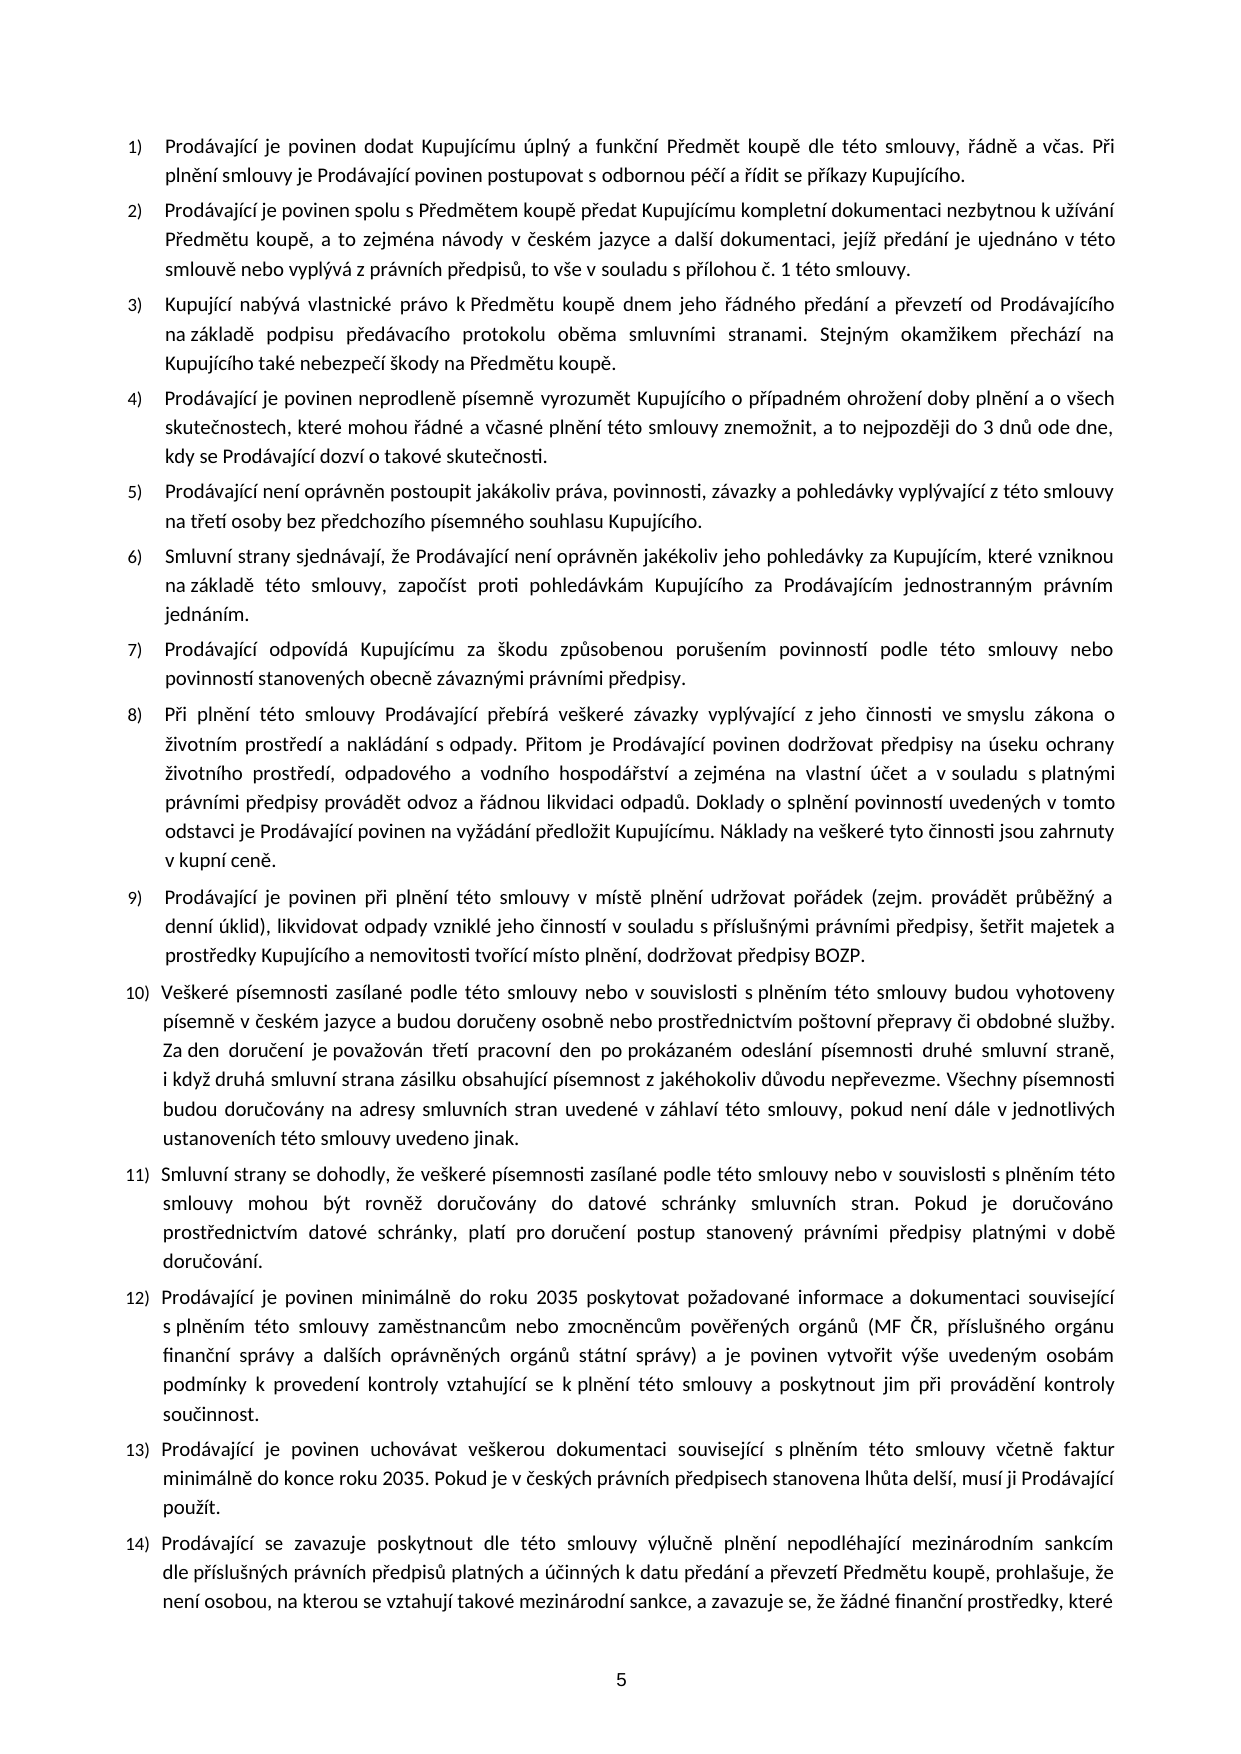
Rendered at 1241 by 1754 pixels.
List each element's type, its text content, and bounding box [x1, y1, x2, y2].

list Smluvní strany se dohodly, že veškeré písemnosti zasílané podle této smlouvy nebo v souvislosti s plněním této smlouvy mohou být rovněž doručovány do datové schránky smluvních stran. Pokud je doručováno prostřednictvím datové schránky, platí pro doručení postup stanovený právními předpisy platnými v době doručování. [125, 1161, 1115, 1274]
list Prodávající je povinen spolu s Předmětem koupě předat Kupujícímu kompletní dokumentaci nezbytnou k užívání Předmětu koupě, a to zejména návody v českém jazyce a další dokumentaci, jejíž předání je ujednáno v této smlouvě nebo vyplývá z právních předpisů, to vše v souladu s přílohou č. 1 této smlouvy. [127, 197, 1115, 281]
list Prodávající je povinen neprodleně písemně vyrozumět Kupujícího o případném ohrožení doby plnění a o všech skutečnostech, které mohou řádné a včasné plnění této smlouvy znemožnit, a to nejpozději do 3 dnů ode dne, kdy se Prodávající dozví o takové skutečnosti. [127, 385, 1115, 469]
list Prodávající je povinen minimálně do roku 2035 poskytovat požadované informace a dokumentaci související s plněním této smlouvy zaměstnancům nebo zmocněncům pověřených orgánů (MF ČR, příslušného orgánu finanční správy a dalších oprávněných orgánů státní správy) a je povinen vytvořit výše uvedeným osobám podmínky k provedení kontroly vztahující se k plnění této smlouvy a poskytnout jim při provádění kontroly součinnost. [125, 1284, 1115, 1426]
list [125, 1530, 1115, 1614]
list Prodávající je povinen dodat Kupujícímu úplný a funkční Předmět koupě dle této smlouvy, řádně a včas. Při plnění smlouvy je Prodávající povinen postupovat s odbornou péčí a řídit se příkazy Kupujícího. [127, 133, 1115, 187]
list Veškeré písemnosti zasílané podle této smlouvy nebo v souvislosti s plněním této smlouvy budou vyhotoveny písemně v českém jazyce a budou doručeny osobně nebo prostřednictvím poštovní přepravy či obdobné služby. Za den doručení je považován třetí pracovní den po prokázaném odeslání písemnosti druhé smluvní straně, i když druhá smluvní strana zásilku obsahující písemnost z jakéhokoliv důvodu nepřevezme. Všechny písemnosti budou doručovány na adresy smluvních stran uvedené v záhlaví této smlouvy, pokud není dále v jednotlivých ustanoveních této smlouvy uvedeno jinak. [125, 979, 1115, 1150]
list Prodávající odpovídá Kupujícímu za škodu způsobenou porušením povinností podle této smlouvy nebo povinností stanovených obecně závaznými právními předpisy. [127, 636, 1115, 690]
list Kupující nabývá vlastnické právo k Předmětu koupě dnem jeho řádného předání a převzetí od Prodávajícího na základě podpisu předávacího protokolu oběma smluvními stranami. Stejným okamžikem přechází na Kupujícího také nebezpečí škody na Předmětu koupě. [127, 292, 1115, 375]
list Při plnění této smlouvy Prodávající přebírá veškeré závazky vyplývající z jeho činnosti ve smyslu zákona o životním prostředí a nakládání s odpady. Přitom je Prodávající povinen dodržovat předpisy na úseku ochrany životního prostředí, odpadového a vodního hospodářství a zejména na vlastní účet a v souladu s platnými právními předpisy provádět odvoz a řádnou likvidaci odpadů. Doklady o splnění povinností uvedených v tomto odstavci je Prodávající povinen na vyžádání předložit Kupujícímu. Náklady na veškeré tyto činnosti jsou zahrnuty v kupní ceně. [127, 702, 1115, 873]
list Prodávající je povinen uchovávat veškerou dokumentaci související s plněním této smlouvy včetně faktur minimálně do konce roku 2035. Pokud je v českých právních předpisech stanovena lhůta delší, musí ji Prodávající použít. [125, 1436, 1115, 1520]
list Prodávající je povinen při plnění této smlouvy v místě plnění udržovat pořádek (zejm. provádět průběžný a denní úklid), likvidovat odpady vzniklé jeho činností v souladu s příslušnými právními předpisy, šetřit majetek a prostředky Kupujícího a nemovitosti tvořící místo plnění, dodržovat předpisy BOZP. [127, 884, 1115, 968]
list Smluvní strany sjednávají, že Prodávající není oprávněn jakékoliv jeho pohledávky za Kupujícím, které vzniknou na základě této smlouvy, započíst proti pohledávkám Kupujícího za Prodávajícím jednostranným právním jednáním. [127, 543, 1115, 627]
list Prodávající není oprávněn postoupit jakákoliv práva, povinnosti, závazky a pohledávky vyplývající z této smlouvy na třetí osoby bez předchozího písemného souhlasu Kupujícího. [127, 479, 1115, 533]
